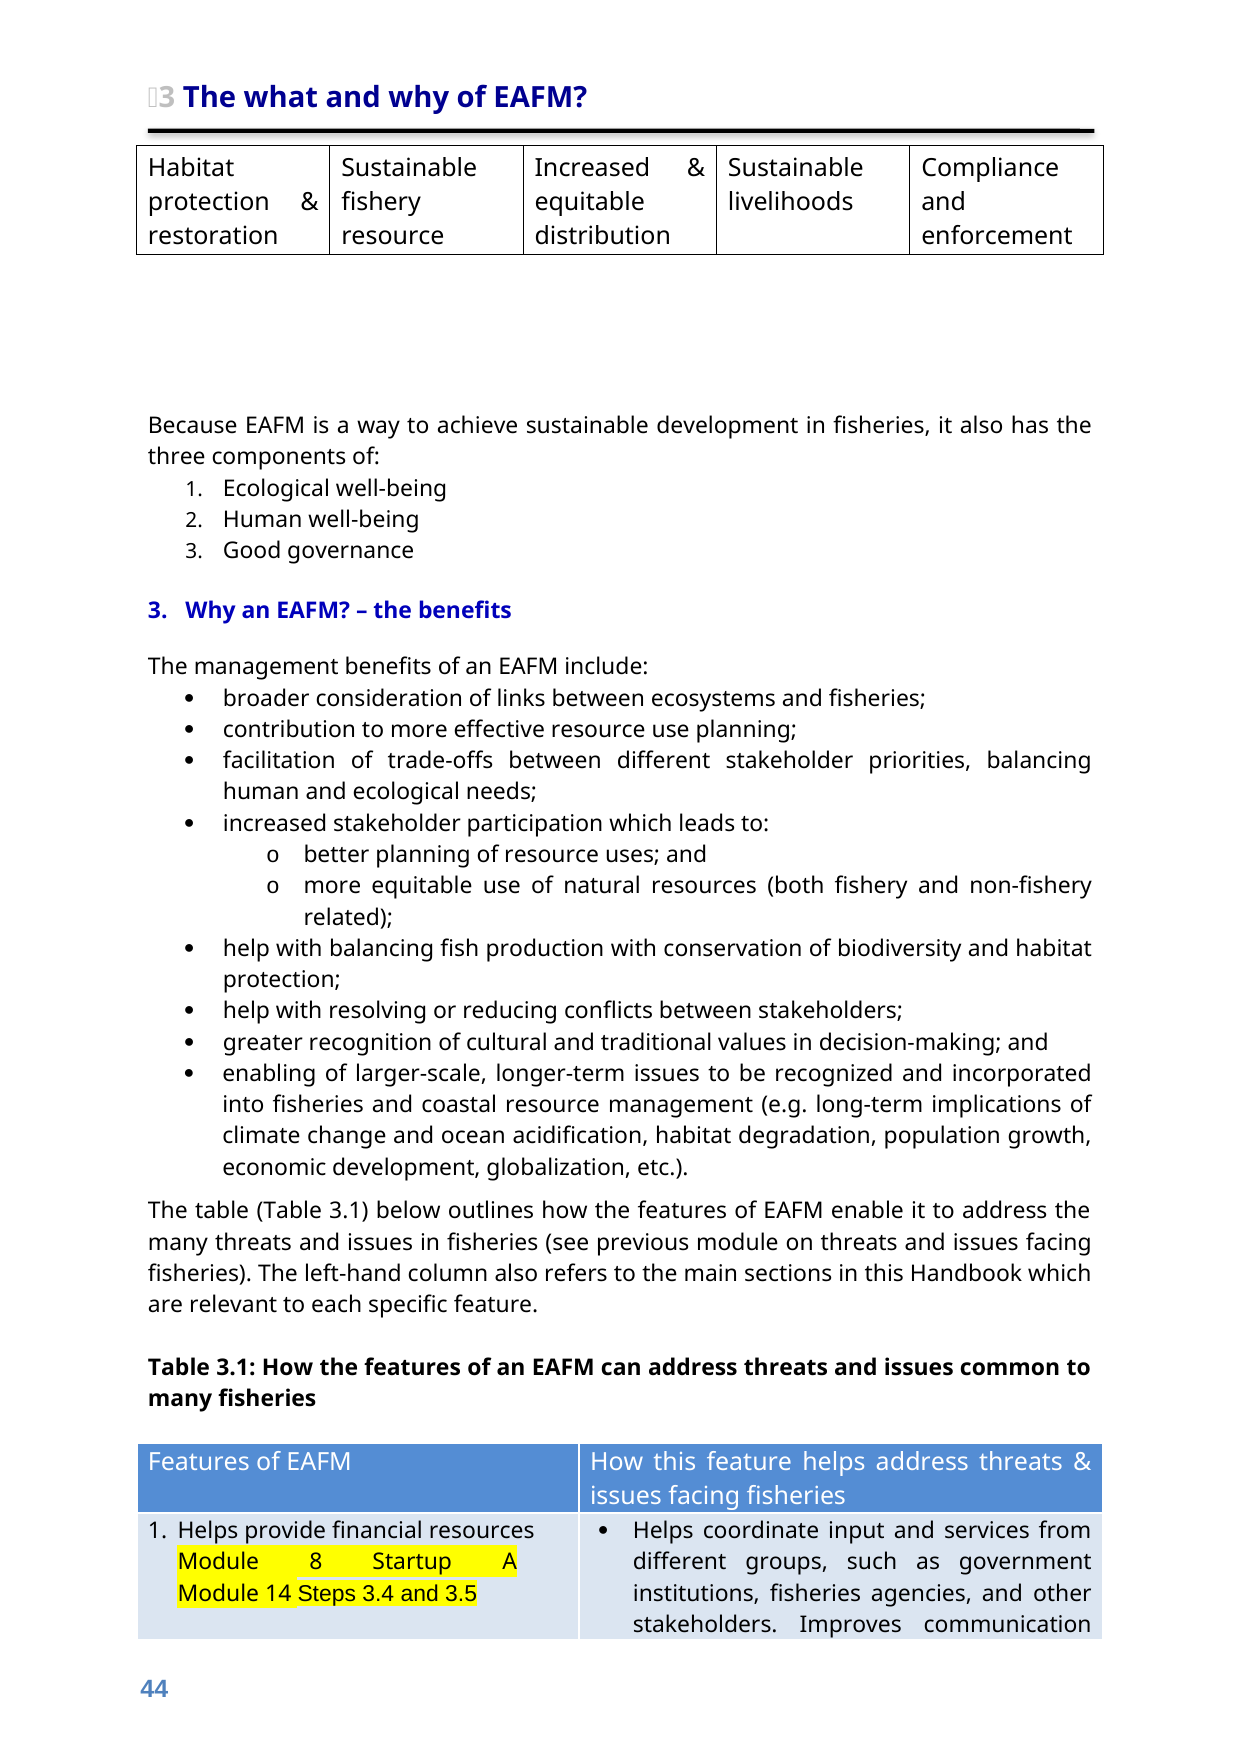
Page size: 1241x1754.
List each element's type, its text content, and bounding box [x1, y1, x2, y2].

list broader consideration of links between ecosystems and fisheries; [185, 682, 1092, 713]
list Why an EAFM? – the benefits [148, 594, 1092, 625]
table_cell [580, 1514, 1102, 1639]
table_header Features of EAFM [138, 1444, 578, 1512]
list Human well-being [185, 503, 1092, 534]
text Because EAFM is a way to achieve sustainable development in fisheries, it also has the three components of: [148, 409, 1092, 472]
list better planning of resource uses; and [266, 838, 1092, 869]
list enabling of larger-scale, longer-term issues to be recognized and incorporated into fisheries and coastal resource management (e.g. long-term implications of climate change and ocean acidification, habitat degradation, population growth, economic development, globalization, etc.). [185, 1057, 1092, 1182]
list contribution to more effective resource use planning; [185, 713, 1092, 744]
list increased stakeholder participation which leads to: [185, 807, 1092, 838]
list greater recognition of cultural and traditional values in decision-making; and [185, 1026, 1092, 1057]
table_cell Sustainable fishery resource [330, 146, 523, 254]
table_cell Sustainable livelihoods [717, 146, 909, 254]
list Ecological well-being [185, 472, 1092, 503]
list Good governance [185, 534, 1092, 565]
list more equitable use of natural resources (both fishery and non-fishery related); [266, 869, 1092, 932]
table_cell Habitat protection & restoration [137, 146, 329, 254]
table_cell Compliance and enforcement [910, 146, 1103, 254]
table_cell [138, 1514, 578, 1639]
list facilitation of trade-offs between different stakeholder priorities, balancing human and ecological needs; [185, 744, 1092, 807]
text The management benefits of an EAFM include: [148, 650, 1092, 682]
list help with resolving or reducing conflicts between stakeholders; [185, 994, 1092, 1026]
text Table 3.1: How the features of an EAFM can address threats and issues common to many fisheries [148, 1351, 1092, 1413]
text The table (Table 3.1) below outlines how the features of EAFM enable it to address the many threats and issues in fisheries (see previous module on threats and issues facing fisheries). The left-hand column also refers to the main sections in this Handbook which are relevant to each specific feature. [148, 1194, 1092, 1319]
list help with balancing fish production with conservation of biodiversity and habitat protection; [185, 932, 1092, 994]
table_header How this feature helps address threats & issues facing fisheries [580, 1444, 1102, 1512]
table_cell Increased & equitable distribution [524, 146, 716, 254]
